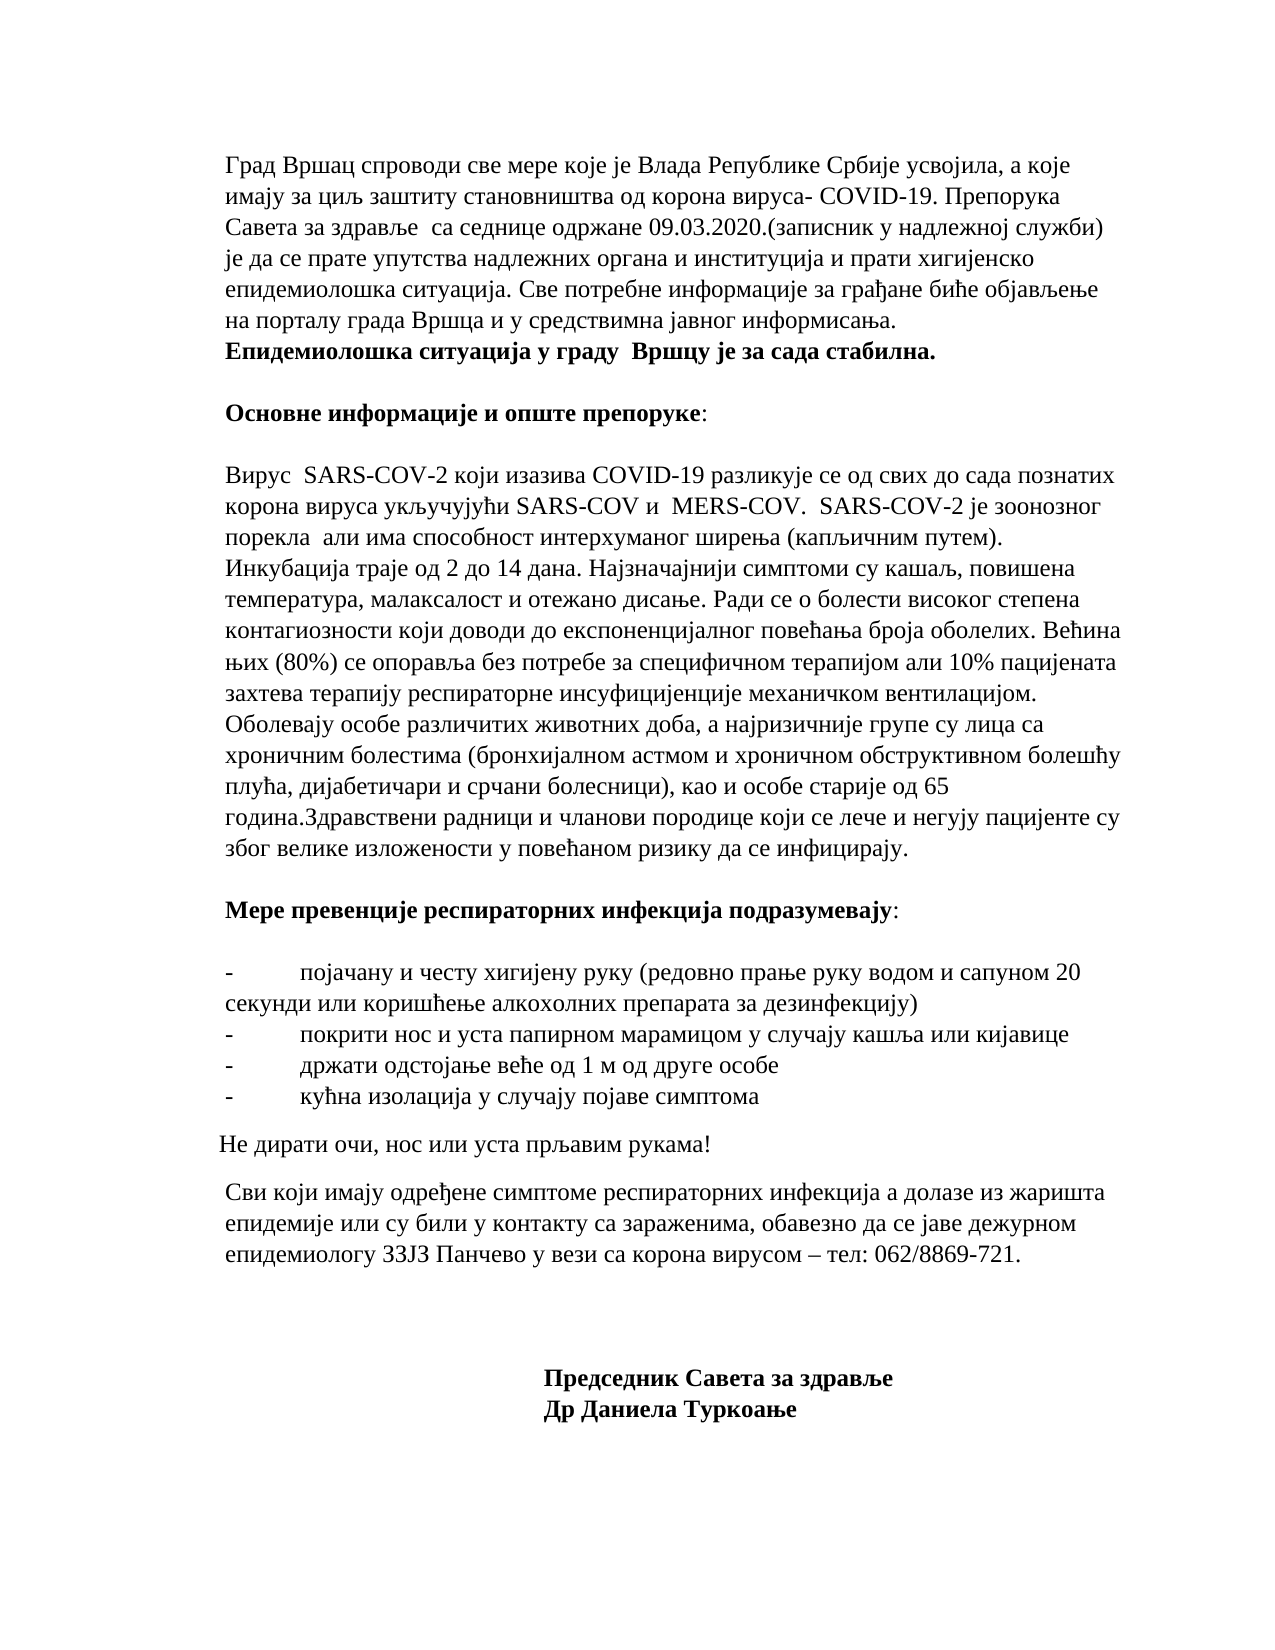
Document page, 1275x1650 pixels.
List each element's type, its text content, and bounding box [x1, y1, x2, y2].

list Вирус SARS-COV-2 који изазива COVID-19 разликује се од свих до сада познатих корона вируса укључујући SARS-COV и MERS-COV. SARS-COV-2 је зоонозног порекла али има способност интерхуманог ширења (капљичним путем). [225, 460, 1125, 551]
list Град Вршац спроводи све мере које је Влада Републике Србије усвојила, а које имају за циљ заштиту становништва од корона вируса- COVID-19. Препорука Савета за здравље са седнице одржане 09.03.2020.(записник у надлежној служби) је да се прате упутства надлежних органа и институција и прати хигијенско епидемиолошка ситуација. Све потребне информације за грађане биће објављење на порталу града Вршца и у средствимна јавног информисања. [225, 150, 1125, 334]
text Не дирати очи, нос или уста прљавим рукама! [150, 1129, 1125, 1158]
list Мере превенције респираторних инфекција подразумевају: [225, 895, 1125, 924]
list Председник Савета за здравље [225, 1363, 1125, 1392]
list Др Даниела Туркоање [225, 1394, 1125, 1423]
list - појачану и честу хигијену руку (редовно прање руку водом и сапуном 20 секунди или коришћење алкохолних препарата за дезинфекцију) [225, 957, 1125, 1017]
list Основне информације и опште препоруке: [225, 398, 1125, 427]
list Сви који имају одређене симптоме респираторних инфекција а долазе из жаришта епидемије или су били у контакту са зараженима, обавезно да се јаве дежурном епидемиологу ЗЗЈЗ Панчево у вези са корона вирусом – тел: 062/8869-721. [225, 1177, 1125, 1267]
list Епидемиолошка ситуација у граду Вршцу је за сада стабилна. [225, 336, 1125, 365]
list - кућна изолација у случају појаве симптома [225, 1081, 1125, 1110]
list - држати одстојање веће од 1 м од друге особе [225, 1050, 1125, 1079]
list Инкубација траје од 2 до 14 дана. Најзначајнији симптоми су кашаљ, повишена температура, малаксалост и отежано дисање. Ради се о болести високог степена контагиозности који доводи до експоненцијалног повећања броја оболелих. Већина њих (80%) се опоравља без потребе за специфичном терапијом али 10% пацијената захтева терапију респираторне инсуфицијенције механичком вентилацијом. Оболевају особе различитих животних доба, а најризичније групе су лица са хроничним болестима (бронхијалном астмом и хроничном обструктивном болешћу плућа, дијабетичари и срчани болесници), као и особе старије од 65 година.Здравствени радници и чланови породице који се лече и негују пацијенте су због велике изложености у повећаном ризику да се инфицирају. [225, 553, 1125, 862]
list - покрити нос и уста папирном марамицом у случају кашља или кијавице [225, 1019, 1125, 1048]
